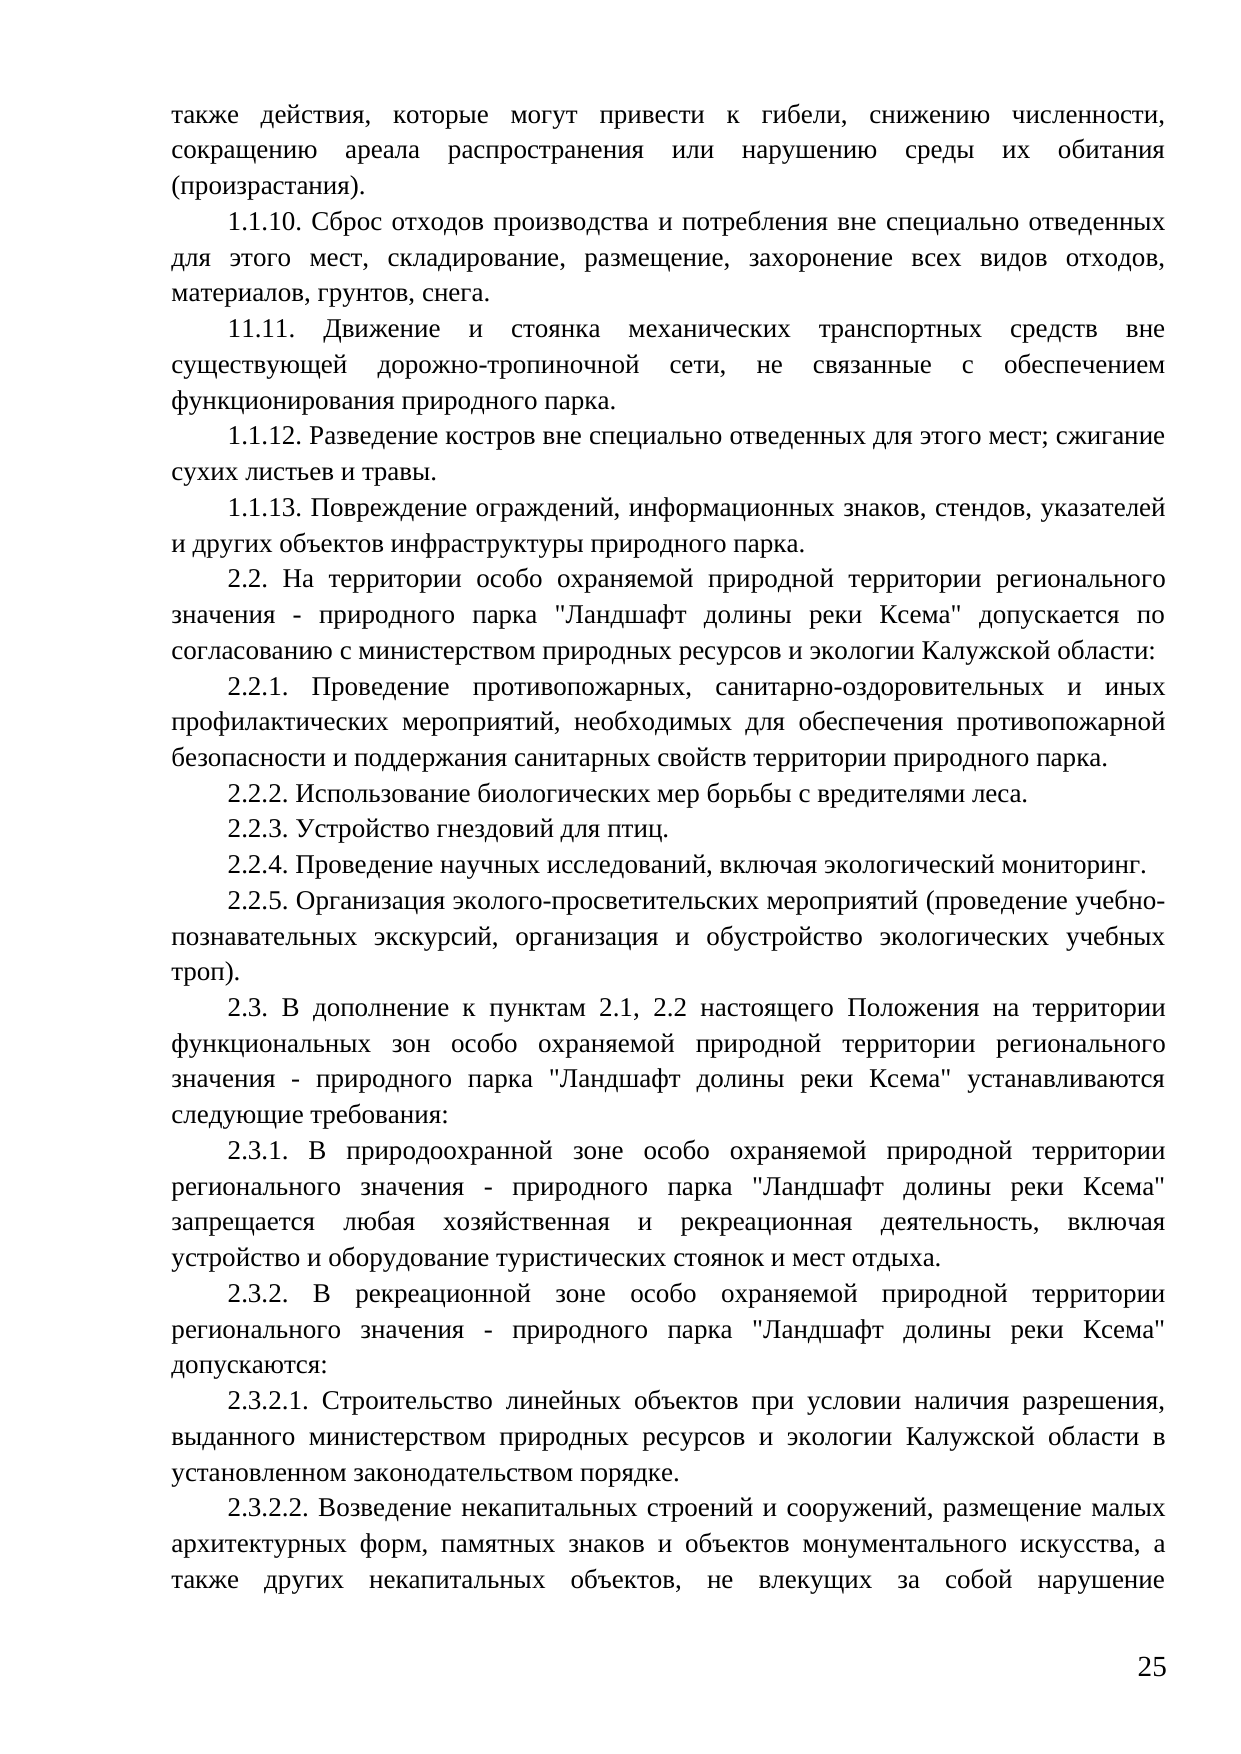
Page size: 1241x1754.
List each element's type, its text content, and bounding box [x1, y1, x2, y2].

text 2.2.1. Проведение противопожарных, санитарно-оздоровительных и иных профилактических мероприятий, необходимых для обеспечения противопожарной безопасности и поддержания санитарных свойств территории природного парка. [171, 669, 1167, 772]
text 11.11. Движение и стоянка механических транспортных средств вне существующей дорожно-тропиночной сети, не связанные с обеспечением функционирования природного парка. [171, 312, 1167, 415]
text 2.2.5. Организация эколого-просветительских мероприятий (проведение учебно-познавательных экскурсий, организация и обустройство экологических учебных троп). [171, 884, 1167, 987]
text 2.2. На территории особо охраняемой природной территории регионального значения - природного парка "Ландшафт долины реки Ксема" допускается по согласованию с министерством природных ресурсов и экологии Калужской области: [171, 562, 1167, 665]
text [171, 1491, 1167, 1594]
text 2.2.4. Проведение научных исследований, включая экологический мониторинг. [171, 848, 1167, 879]
text 1.1.10. Сброс отходов производства и потребления вне специально отведенных для этого мест, складирование, размещение, захоронение всех видов отходов, материалов, грунтов, снега. [171, 205, 1167, 308]
text 1.1.12. Разведение костров вне специально отведенных для этого мест; сжигание сухих листьев и травы. [171, 419, 1167, 486]
text 2.3.2. В рекреационной зоне особо охраняемой природной территории регионального значения - природного парка "Ландшафт долины реки Ксема" допускаются: [171, 1277, 1167, 1379]
text 2.3.1. В природоохранной зоне особо охраняемой природной территории регионального значения - природного парка "Ландшафт долины реки Ксема" запрещается любая хозяйственная и рекреационная деятельность, включая устройство и оборудование туристических стоянок и мест отдыха. [171, 1134, 1167, 1272]
text 2.2.2. Использование биологических мер борьбы с вредителями леса. [171, 777, 1167, 808]
text 2.2.3. Устройство гнездовий для птиц. [171, 812, 1167, 844]
text 2.3.2.1. Строительство линейных объектов при условии наличия разрешения, выданного министерством природных ресурсов и экологии Калужской области в установленном законодательством порядке. [171, 1384, 1167, 1487]
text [171, 98, 1167, 201]
text 2.3. В дополнение к пунктам 2.1, 2.2 настоящего Положения на территории функциональных зон особо охраняемой природной территории регионального значения - природного парка "Ландшафт долины реки Ксема" устанавливаются следующие требования: [171, 991, 1167, 1129]
text 1.1.13. Повреждение ограждений, информационных знаков, стендов, указателей и других объектов инфраструктуры природного парка. [171, 491, 1167, 558]
